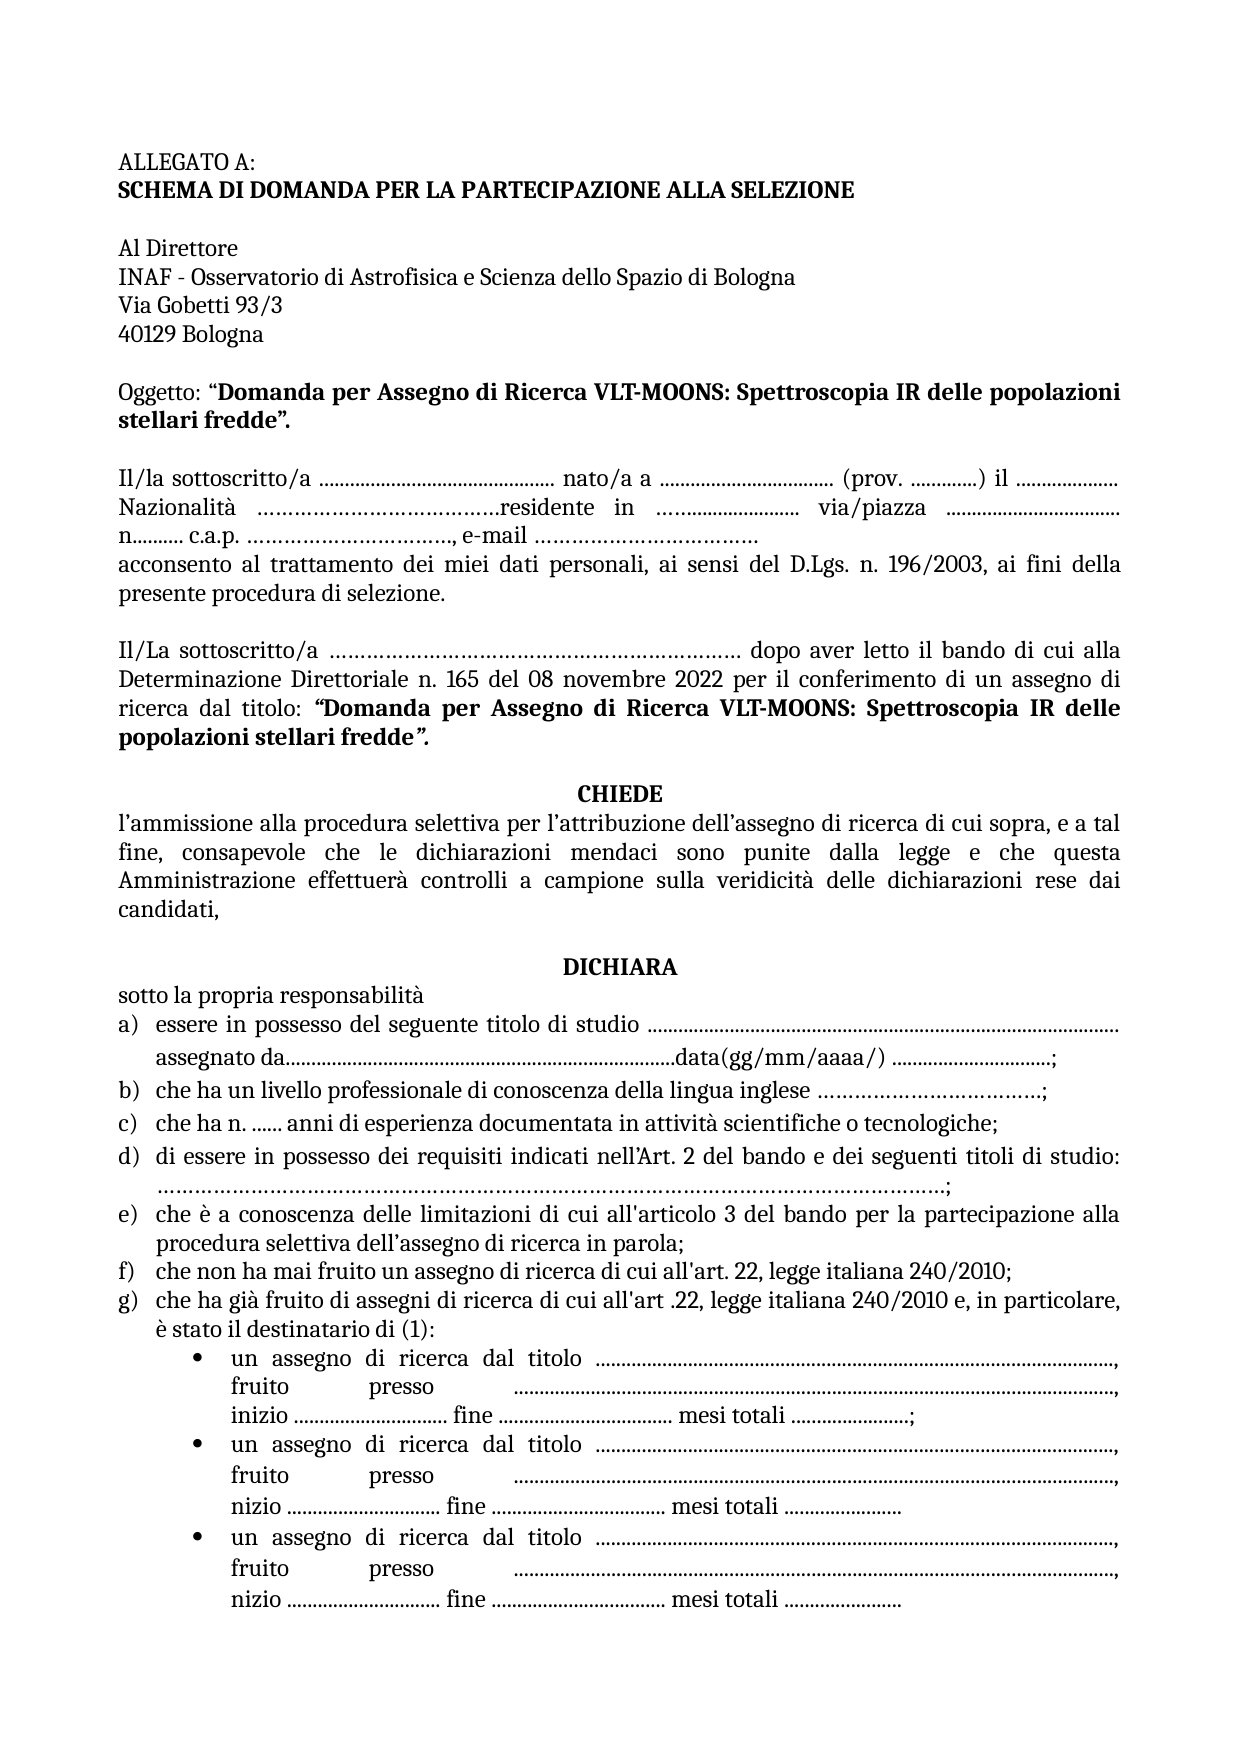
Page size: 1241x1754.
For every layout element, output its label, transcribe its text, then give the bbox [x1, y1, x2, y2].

text ALLEGATO A: [118, 148, 1122, 176]
list essere in possesso del seguente titolo di studio ............................................................................................ assegnato da............................................................................data(gg/mm/aaaa/) ...............................; [118, 1010, 1122, 1072]
text Via Gobetti 93/3 [118, 291, 1122, 320]
text Al Direttore [118, 234, 1122, 263]
list un assegno di ricerca dal titolo ....................................................................................................., fruito presso ....................................................................................................................., nizio .............................. fine .................................. mesi totali ....................... [193, 1523, 1122, 1614]
list un assegno di ricerca dal titolo ....................................................................................................., fruito presso ....................................................................................................................., inizio .............................. fine .................................. mesi totali .......................; [193, 1343, 1122, 1430]
text 40129 Bologna [118, 320, 1122, 349]
list di essere in possesso dei requisiti indicati nell’Art. 2 del bando e dei seguenti titoli di studio: ………………………………………………………………………………………………………………; [118, 1142, 1122, 1200]
text Il/La sottoscritto/a ………………………………………………………… dopo aver letto il bando di cui alla Determinazione Direttoriale n. 165 del 08 novembre 2022 per il conferimento di un assegno di ricerca dal titolo: “Domanda per Assegno di Ricerca VLT-MOONS: Spettroscopia IR delle popolazioni stellari fredde”. [118, 636, 1122, 751]
text Oggetto: “Domanda per Assegno di Ricerca VLT-MOONS: Spettroscopia IR delle popolazioni stellari fredde”. [118, 378, 1122, 435]
text DICHIARA [118, 953, 1122, 981]
list che ha n. ...... anni di esperienza documentata in attività scientifiche o tecnologiche; [118, 1109, 1122, 1138]
list che ha un livello professionale di conoscenza della lingua inglese ………………………………; [118, 1076, 1122, 1105]
text SCHEMA DI DOMANDA PER LA PARTECIPAZIONE ALLA SELEZIONE [118, 176, 1122, 205]
text INAF - Osservatorio di Astrofisica e Scienza dello Spazio di Bologna [118, 263, 1122, 291]
text l’ammissione alla procedura selettiva per l’attribuzione dell’assegno di ricerca di cui sopra, e a tal fine, consapevole che le dichiarazioni mendaci sono punite dalla legge e che questa Amministrazione effettuerà controlli a campione sulla veridicità delle dichiarazioni rese dai candidati, [118, 809, 1122, 924]
text acconsento al trattamento dei miei dati personali, ai sensi del D.Lgs. n. 196/2003, ai fini della presente procedura di selezione. [118, 550, 1122, 608]
list un assegno di ricerca dal titolo ....................................................................................................., fruito presso ....................................................................................................................., nizio .............................. fine .................................. mesi totali ....................... [193, 1430, 1122, 1521]
text sotto la propria responsabilità [118, 981, 1122, 1010]
list che è a conoscenza delle limitazioni di cui all'articolo 3 del bando per la partecipazione alla procedura selettiva dell’assegno di ricerca in parola; [118, 1200, 1122, 1257]
list che non ha mai fruito un assegno di ricerca di cui all'art. 22, legge italiana 240/2010; [118, 1257, 1122, 1286]
text CHIEDE [118, 780, 1122, 809]
text Il/la sottoscritto/a .............................................. nato/a a .................................. (prov. .............) il .................... Nazionalità …………………………………residente in ……..................... via/piazza .................................. n.......... c.a.p. ……………………………, e-mail ……………………………… [118, 464, 1122, 550]
list che ha già fruito di assegni di ricerca di cui all'art .22, legge italiana 240/2010 e, in particolare, è stato il destinatario di (1): [118, 1286, 1122, 1343]
